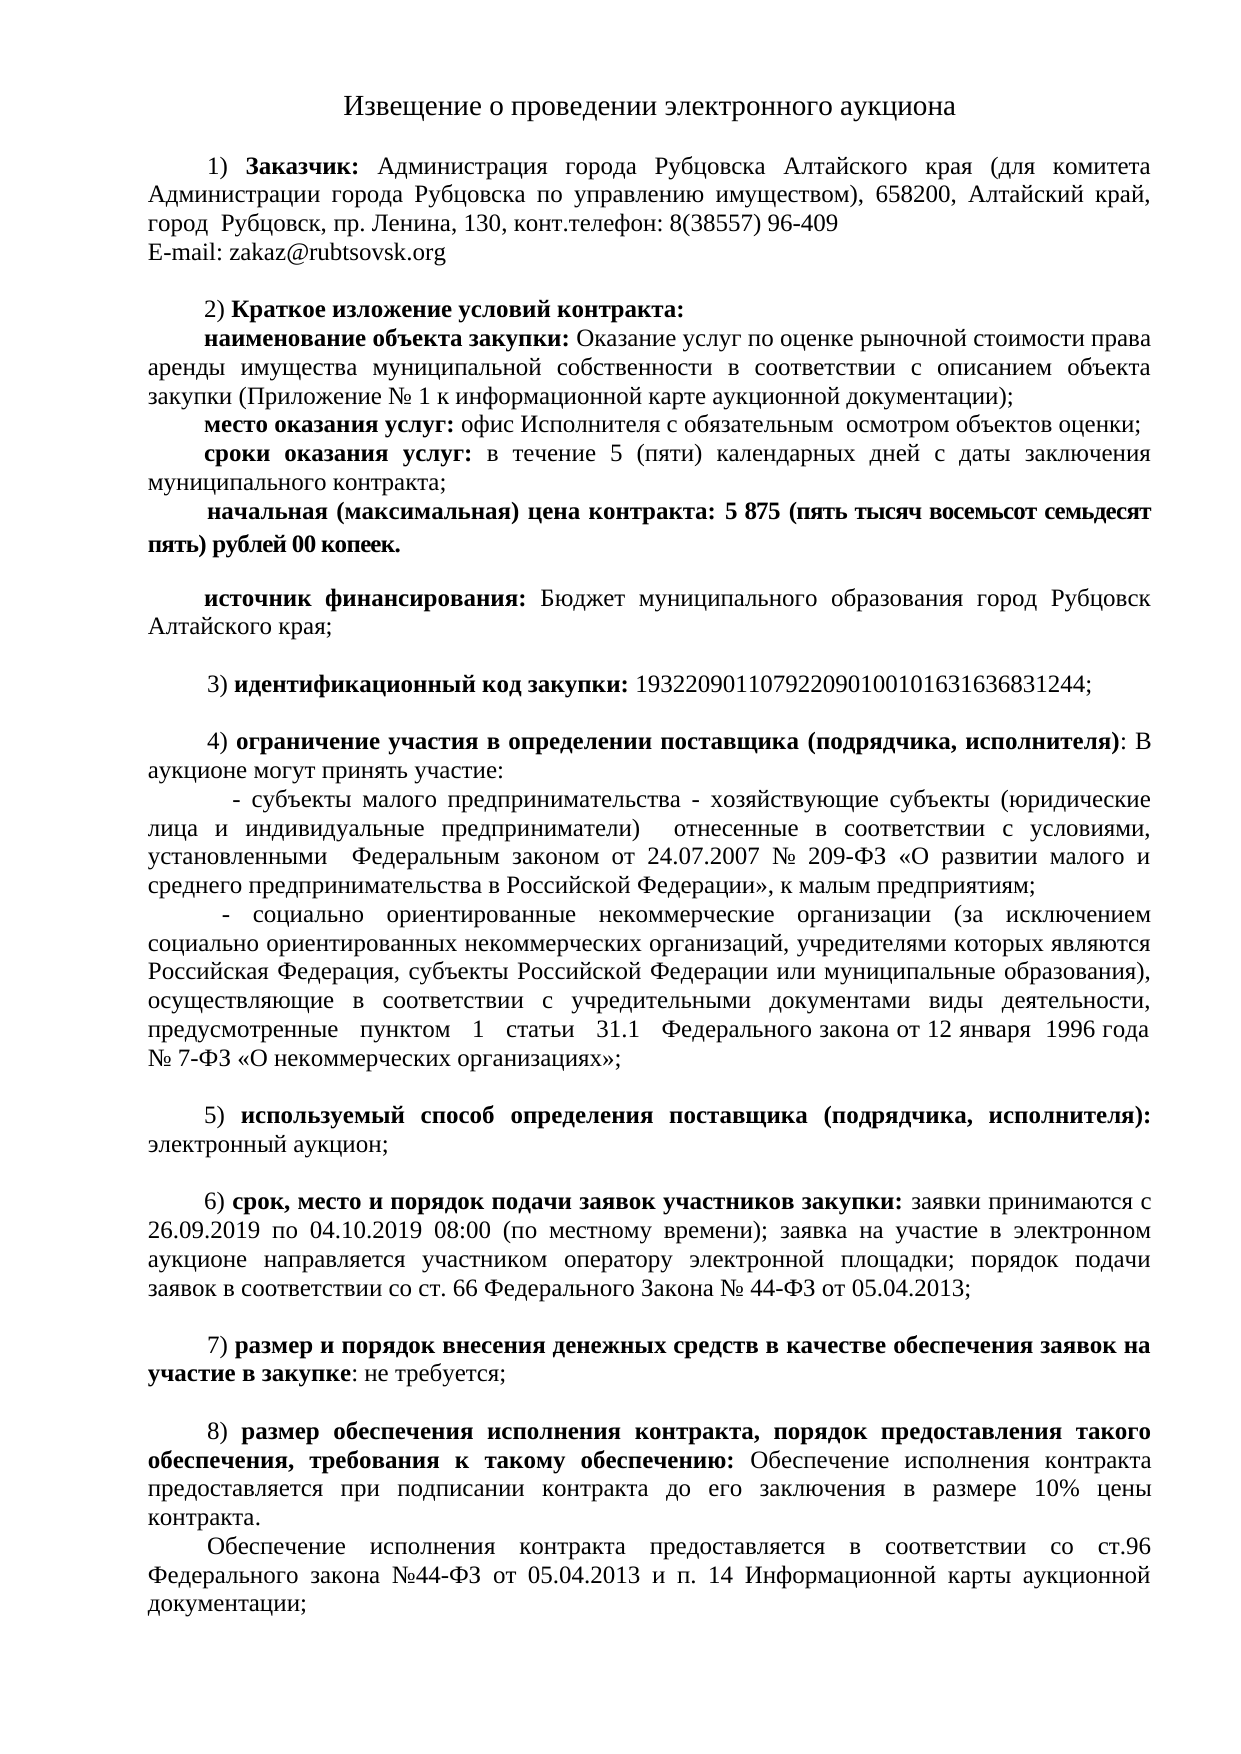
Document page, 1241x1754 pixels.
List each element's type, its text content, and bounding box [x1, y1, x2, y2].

text источник финансирования: Бюджет муниципального образования город Рубцовск Алтайского края; [148, 583, 1152, 640]
text 5) используемый способ определения поставщика (подрядчика, исполнителя): электронный аукцион; [148, 1100, 1152, 1158]
text место оказания услуг: офис Исполнителя с обязательным осмотром объектов оценки; [148, 409, 1152, 438]
text 4) ограничение участия в определении поставщика (подрядчика, исполнителя): В аукционе могут принять участие: [148, 726, 1152, 784]
text Извещение о проведении электронного аукциона [148, 88, 1152, 122]
text начальная (максимальная) цена контракта: 5 875 (пять тысяч восемьсот семьдесят пять) рублей 00 копеек. [148, 496, 1152, 558]
text E-mail: zakaz@rubtsovsk.org [148, 237, 1152, 266]
text 8) размер обеспечения исполнения контракта, порядок предоставления такого обеспечения, требования к такому обеспечению: Обеспечение исполнения контракта предоставляется при подписании контракта до его заключения в размере 10% цены контракта. [148, 1416, 1152, 1531]
text 6) срок, место и порядок подачи заявок участников закупки: заявки принимаются с 26.09.2019 по 04.10.2019 08:00 (по местному времени); заявка на участие в электронном аукционе направляется участником оператору электронной площадки; порядок подачи заявок в соответствии со ст. 66 Федерального Закона № 44-ФЗ от 05.04.2013; [148, 1186, 1152, 1302]
text - субъекты малого предпринимательства - хозяйствующие субъекты (юридические лица и индивидуальные предприниматели) отнесенные в соответствии с условиями, установленными Федеральным законом от 24.07.2007 № 209-ФЗ «О развитии малого и среднего предпринимательства в Российской Федерации», к малым предприятиям; [148, 784, 1152, 899]
text наименование объекта закупки: Оказание услуг по оценке рыночной стоимости права аренды имущества муниципальной собственности в соответствии с описанием объекта закупки (Приложение № 1 к информационной карте аукционной документации); [148, 323, 1152, 409]
text 7) размер и порядок внесения денежных средств в качестве обеспечения заявок на участие в закупке: не требуется; [148, 1330, 1152, 1387]
text - социально ориентированные некоммерческие организации (за исключением социально ориентированных некоммерческих организаций, учредителями которых являются Российская Федерация, субъекты Российской Федерации или муниципальные образования), осуществляющие в соответствии с учредительными документами виды деятельности, предусмотренные пунктом 1 статьи 31.1 Федерального закона от 12 января 1996 года № 7-ФЗ «О некоммерческих организациях»; [148, 899, 1152, 1071]
text 2) Краткое изложение условий контракта: [148, 294, 1152, 323]
text 3) идентификационный код закупки: 193220901107922090100101631636831244; [148, 669, 1152, 698]
text 1) Заказчик: Администрация города Рубцовска Алтайского края (для комитета Администрации города Рубцовска по управлению имуществом), 658200, Алтайский край, город Рубцовск, пр. Ленина, 130, конт.телефон: 8(38557) 96-409 [148, 151, 1152, 237]
text Обеспечение исполнения контракта предоставляется в соответствии со ст.96 Федерального закона №44-ФЗ от 05.04.2013 и п. 14 Информационной карты аукционной документации; [148, 1531, 1152, 1617]
text сроки оказания услуг: в течение 5 (пяти) календарных дней с даты заключения муниципального контракта; [148, 438, 1152, 496]
